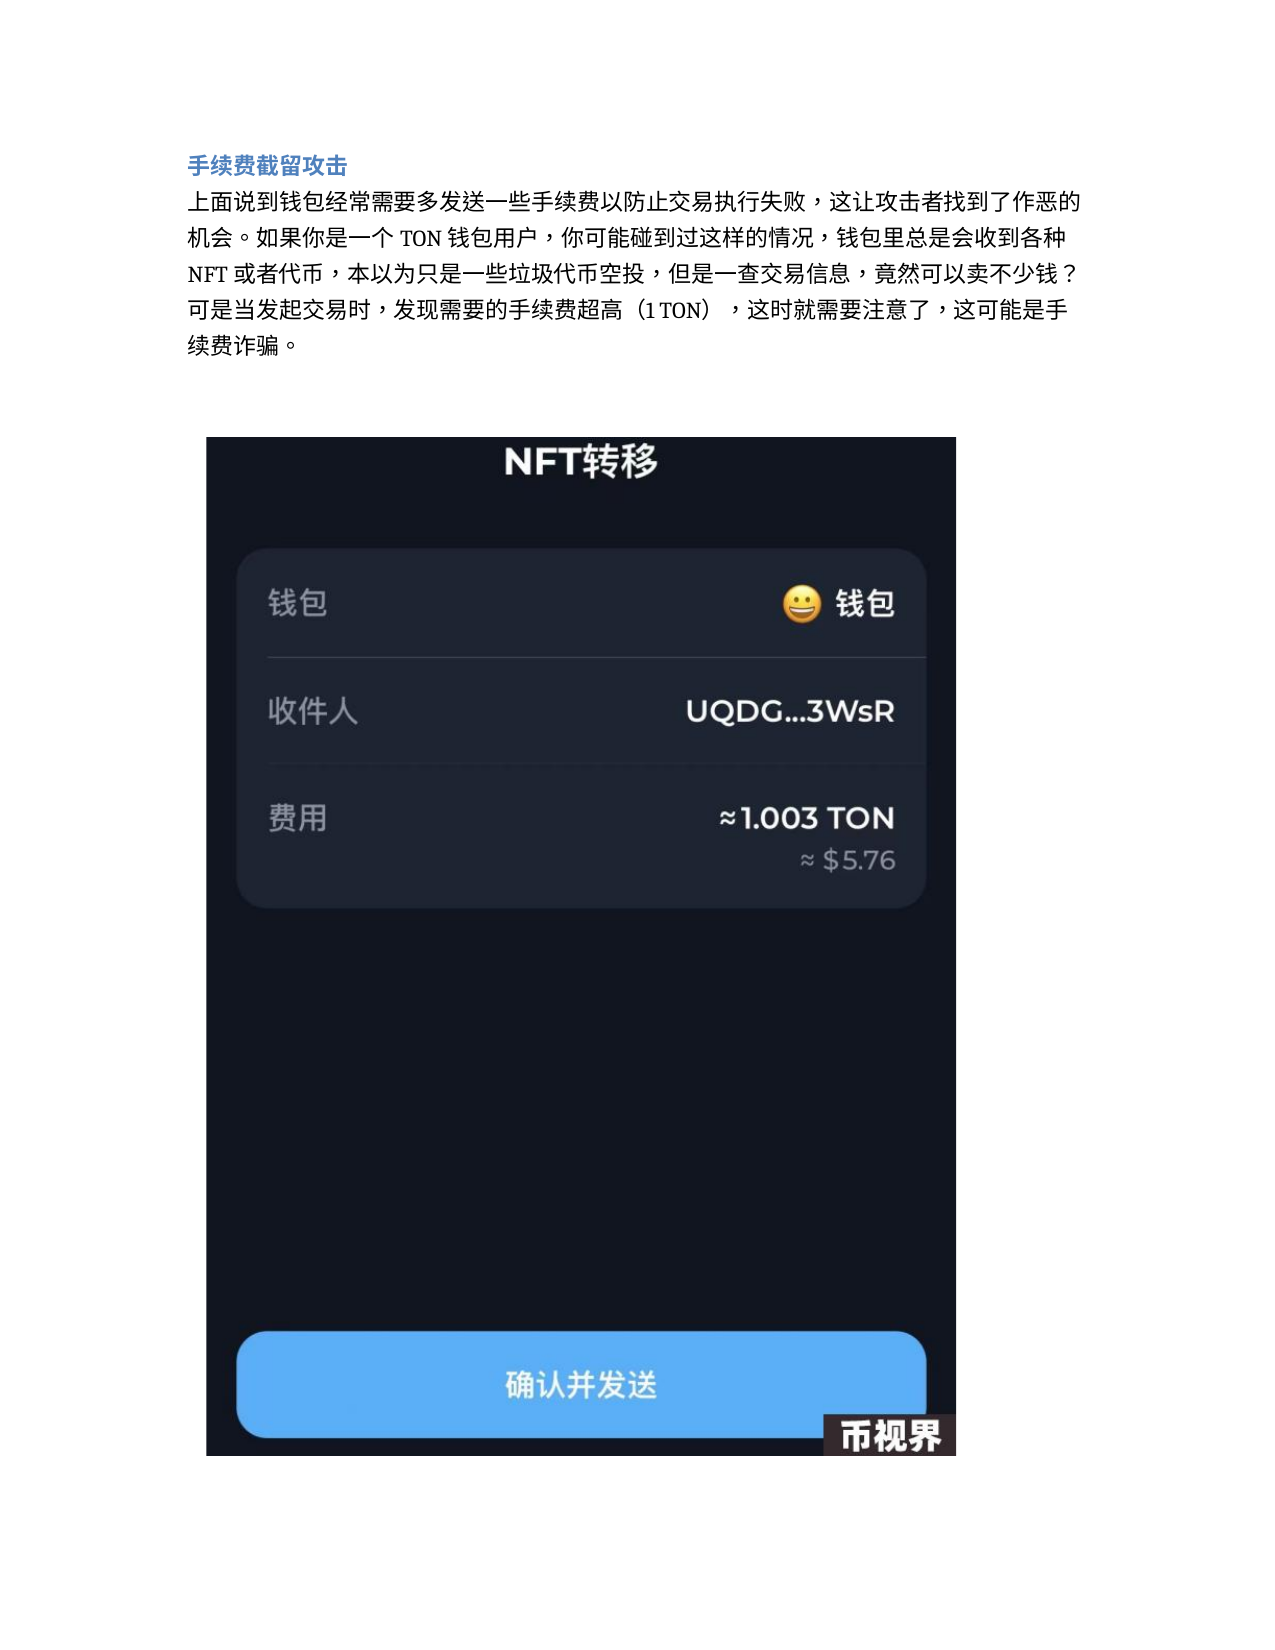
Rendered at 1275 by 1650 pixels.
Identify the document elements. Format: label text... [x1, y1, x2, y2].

picture [206, 437, 957, 1456]
subtitle 手续费截留攻击 [187, 150, 1087, 181]
text 上面说到钱包经常需要多发送一些手续费以防止交易执行失败，这让攻击者找到了作恶的机会。如果你是一个 TON 钱包用户，你可能碰到过这样的情况，钱包里总是会收到各种 NFT 或者代币，本以为只是一些垃圾代币空投，但是一查交易信息，竟然可以卖不少钱？可是当发起交易时，发现需要的手续费超高（1 TON），这时就需要注意了，这可能是手续费诈骗。 [187, 186, 1087, 361]
